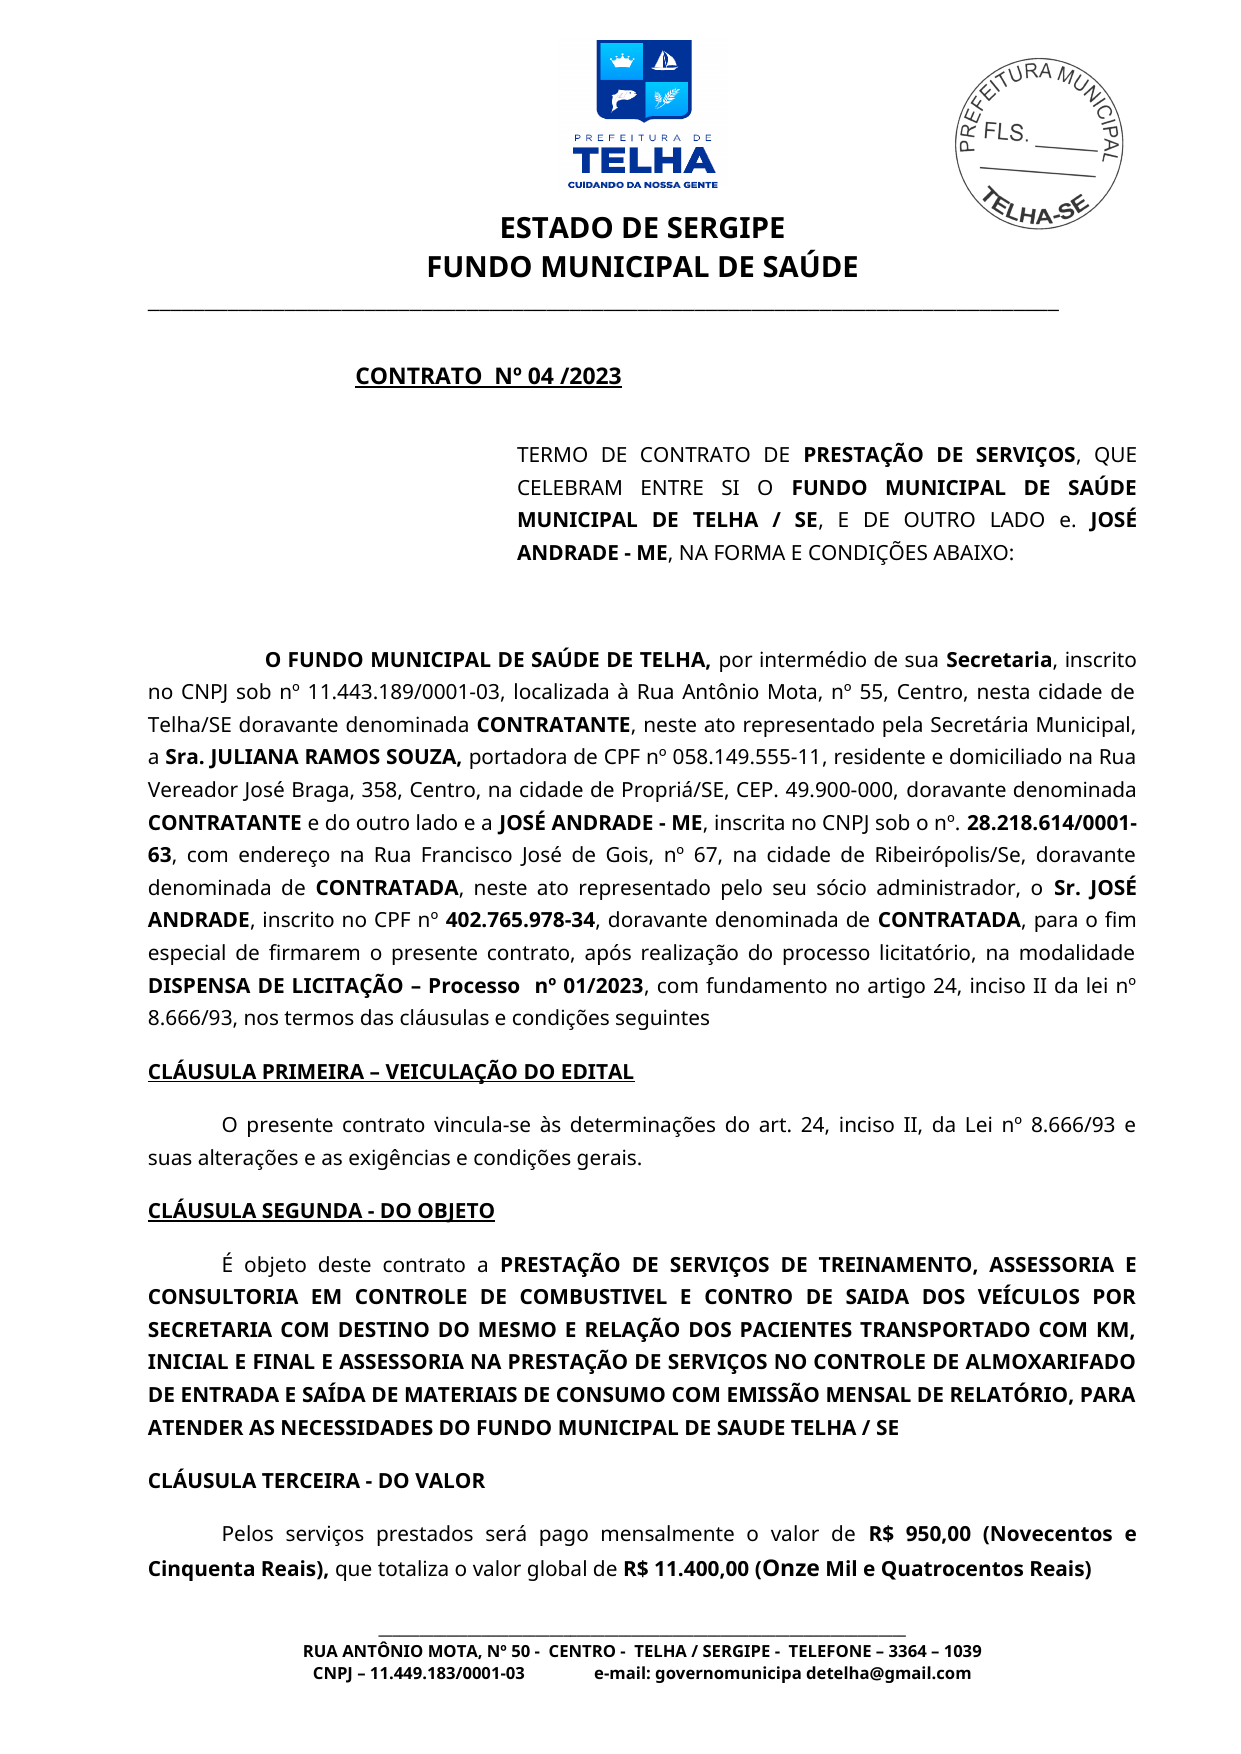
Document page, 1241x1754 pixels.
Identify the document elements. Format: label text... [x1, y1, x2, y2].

text CLÁUSULA PRIMEIRA – VEICULAÇÃO DO EDITAL [148, 1057, 1137, 1085]
text É objeto deste contrato a PRESTAÇÃO DE SERVIÇOS DE TREINAMENTO, ASSESSORIA E CONSULTORIA EM CONTROLE DE COMBUSTIVEL E CONTRO DE SAIDA DOS VEÍCULOS POR SECRETARIA COM DESTINO DO MESMO E RELAÇÃO DOS PACIENTES TRANSPORTADO COM KM, INICIAL E FINAL E ASSESSORIA NA PRESTAÇÃO DE SERVIÇOS NO CONTROLE DE ALMOXARIFADO DE ENTRADA E SAÍDA DE MATERIAIS DE CONSUMO COM EMISSÃO MENSAL DE RELATÓRIO, PARA ATENDER AS NECESSIDADES DO FUNDO MUNICIPAL DE SAUDE TELHA / SE [148, 1250, 1137, 1441]
picture [555, 35, 728, 189]
text CONTRATO Nº 04 /2023 [266, 359, 1137, 391]
text CLÁUSULA TERCEIRA - DO VALOR [148, 1466, 1137, 1494]
subtitle CLÁUSULA SEGUNDA - DO OBJETO [148, 1196, 1137, 1225]
picture [949, 52, 1130, 235]
text Pelos serviços prestados será pago mensalmente o valor de R$ 950,00 (Novecentos e Cinquenta Reais), que totaliza o valor global de R$ 11.400,00 (Onze Mil e Quatrocentos Reais) [148, 1519, 1137, 1583]
text O FUNDO MUNICIPAL DE SAÚDE DE TELHA, por intermédio de sua Secretaria, inscrito no CNPJ sob nº 11.443.189/0001-03, localizada à Rua Antônio Mota, nº 55, Centro, nesta cidade de Telha/SE doravante denominada CONTRATANTE, neste ato representado pela Secretária Municipal, a Sra. JULIANA RAMOS SOUZA, portadora de CPF nº 058.149.555-11, residente e domiciliado na Rua Vereador José Braga, 358, Centro, na cidade de Propriá/SE, CEP. 49.900-000, doravante denominada CONTRATANTE e do outro lado e a JOSÉ ANDRADE - ME, inscrita no CNPJ sob o nº. 28.218.614/0001-63, com endereço na Rua Francisco José de Gois, nº 67, na cidade de Ribeirópolis/Se, doravante denominada de CONTRATADA, neste ato representado pelo seu sócio administrador, o Sr. JOSÉ ANDRADE, inscrito no CPF nº 402.765.978-34, doravante denominada de CONTRATADA, para o fim especial de firmarem o presente contrato, após realização do processo licitatório, na modalidade DISPENSA DE LICITAÇÃO – Processo nº 01/2023, com fundamento no artigo 24, inciso II da lei nº 8.666/93, nos termos das cláusulas e condições seguintes [148, 645, 1137, 1032]
text TERMO DE CONTRATO DE PRESTAÇÃO DE SERVIÇOS, QUE CELEBRAM ENTRE SI O FUNDO MUNICIPAL DE SAÚDE MUNICIPAL DE TELHA / SE, E DE OUTRO LADO e. JOSÉ ANDRADE - ME, NA FORMA E CONDIÇÕES ABAIXO: [517, 440, 1137, 567]
text O presente contrato vincula-se às determinações do art. 24, inciso II, da Lei nº 8.666/93 e suas alterações e as exigências e condições gerais. [148, 1110, 1137, 1171]
